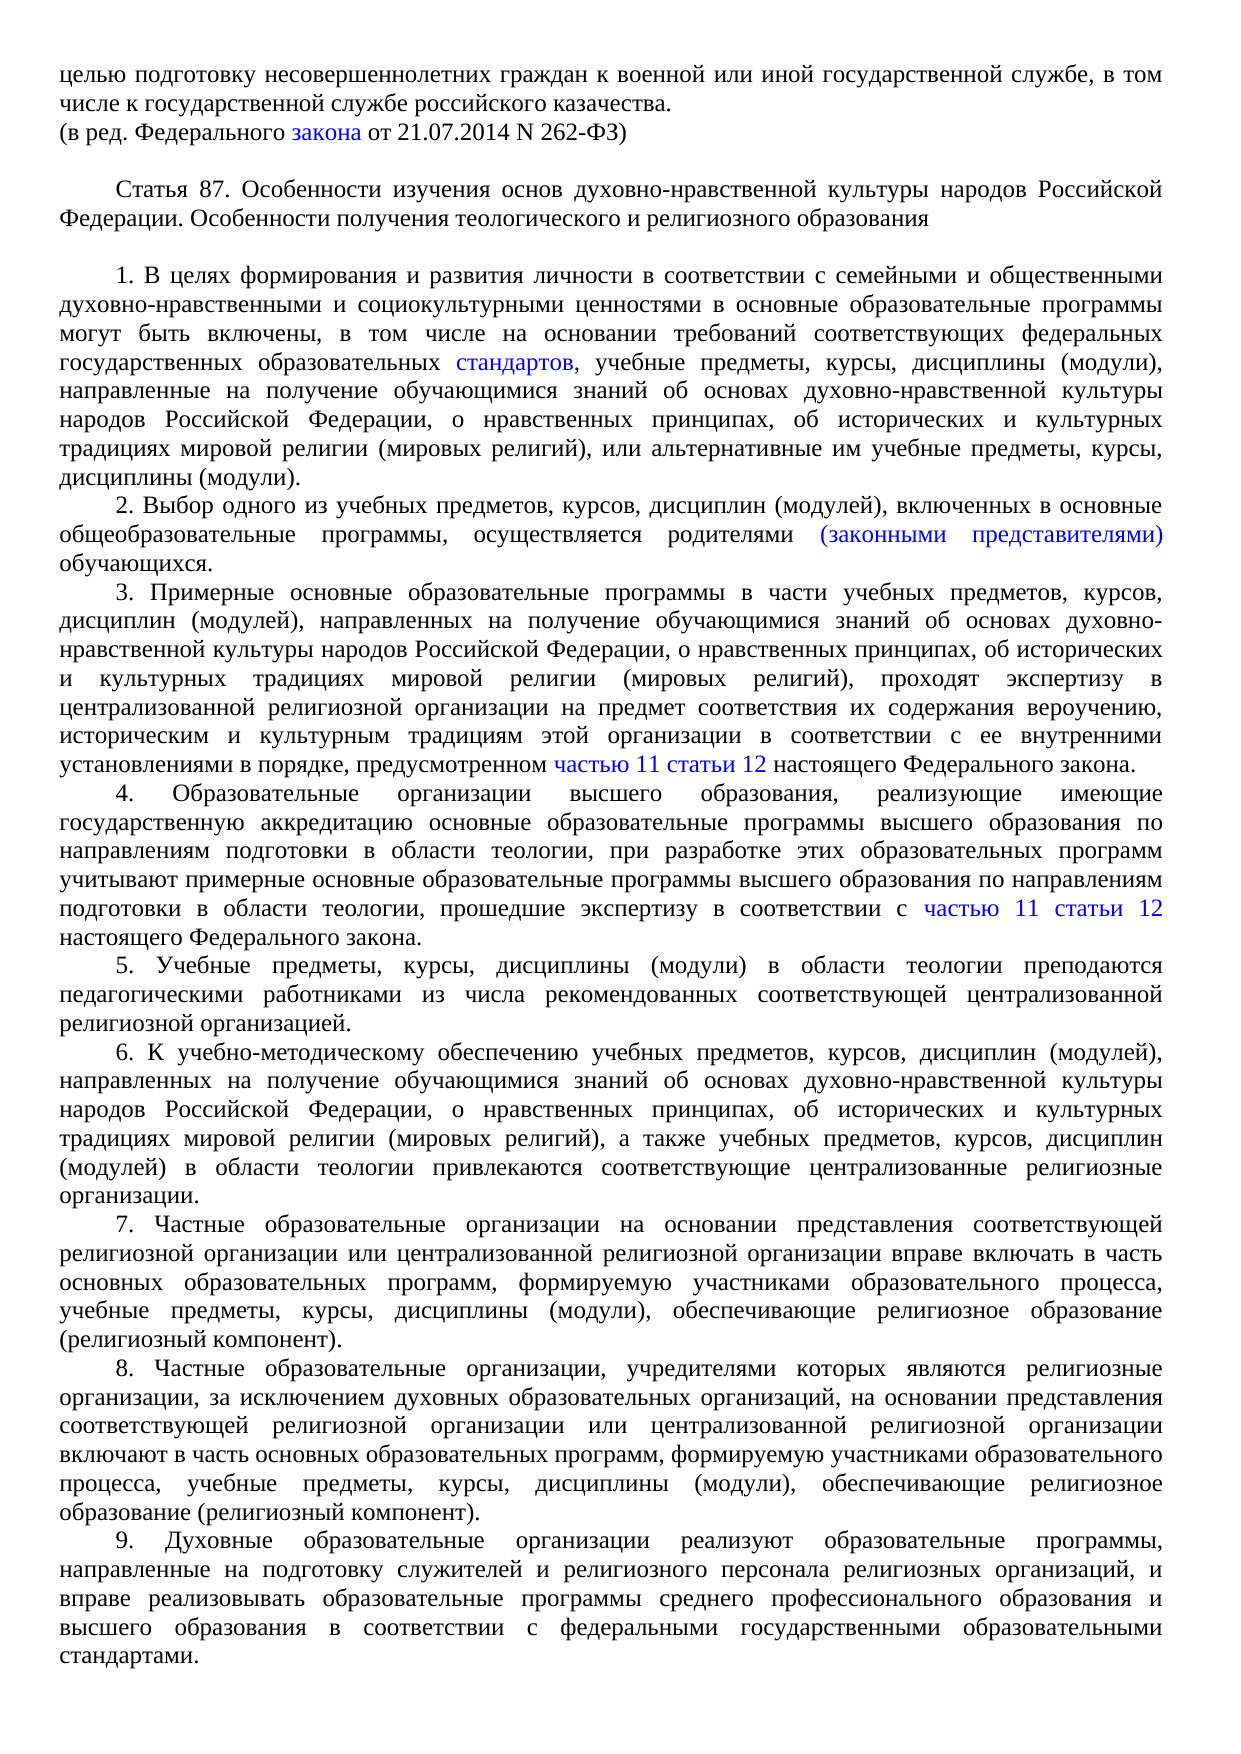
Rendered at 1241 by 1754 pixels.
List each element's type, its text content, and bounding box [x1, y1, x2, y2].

text (в ред. Федерального закона от 21.07.2014 N 262-ФЗ) [59, 117, 1164, 145]
text 9. Духовные образовательные организации реализуют образовательные программы, направленные на подготовку служителей и религиозного персонала религиозных организаций, и вправе реализовывать образовательные программы среднего профессионального образования и высшего образования в соответствии с федеральными государственными образовательными стандартами. [59, 1525, 1164, 1669]
text 6. К учебно-методическому обеспечению учебных предметов, курсов, дисциплин (модулей), направленных на получение обучающимися знаний об основах духовно-нравственной культуры народов Российской Федерации, о нравственных принципах, об исторических и культурных традициях мировой религии (мировых религий), а также учебных предметов, курсов, дисциплин (модулей) в области теологии привлекаются соответствующие централизованные религиозные организации. [59, 1037, 1164, 1209]
text 3. Примерные основные образовательные программы в части учебных предметов, курсов, дисциплин (модулей), направленных на получение обучающимися знаний об основах духовно-нравственной культуры народов Российской Федерации, о нравственных принципах, об исторических и культурных традициях мировой религии (мировых религий), проходят экспертизу в централизованной религиозной организации на предмет соответствия их содержания вероучению, историческим и культурным традициям этой организации в соответствии с ее внутренними установлениями в порядке, предусмотренном частью 11 статьи 12 настоящего Федерального закона. [59, 577, 1164, 778]
text 4. Образовательные организации высшего образования, реализующие имеющие государственную аккредитацию основные образовательные программы высшего образования по направлениям подготовки в области теологии, при разработке этих образовательных программ учитывают примерные основные образовательные программы высшего образования по направлениям подготовки в области теологии, прошедшие экспертизу в соответствии с частью 11 статьи 12 настоящего Федерального закона. [59, 778, 1164, 950]
text 5. Учебные предметы, курсы, дисциплины (модули) в области теологии преподаются педагогическими работниками из числа рекомендованных соответствующей централизованной религиозной организацией. [59, 950, 1164, 1037]
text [59, 59, 1164, 117]
text 8. Частные образовательные организации, учредителями которых являются религиозные организации, за исключением духовных образовательных организаций, на основании представления соответствующей религиозной организации или централизованной религиозной организации включают в часть основных образовательных программ, формируемую участниками образовательного процесса, учебные предметы, курсы, дисциплины (модули), обеспечивающие религиозное образование (религиозный компонент). [59, 1353, 1164, 1525]
text 2. Выбор одного из учебных предметов, курсов, дисциплин (модулей), включенных в основные общеобразовательные программы, осуществляется родителями (законными представителями) обучающихся. [59, 490, 1164, 577]
text 7. Частные образовательные организации на основании представления соответствующей религиозной организации или централизованной религиозной организации вправе включать в часть основных образовательных программ, формируемую участниками образовательного процесса, учебные предметы, курсы, дисциплины (модули), обеспечивающие религиозное образование (религиозный компонент). [59, 1209, 1164, 1353]
text 1. В целях формирования и развития личности в соответствии с семейными и общественными духовно-нравственными и социокультурными ценностями в основные образовательные программы могут быть включены, в том числе на основании требований соответствующих федеральных государственных образовательных стандартов, учебные предметы, курсы, дисциплины (модули), направленные на получение обучающимися знаний об основах духовно-нравственной культуры народов Российской Федерации, о нравственных принципах, об исторических и культурных традициях мировой религии (мировых религий), или альтернативные им учебные предметы, курсы, дисциплины (модули). [59, 260, 1164, 490]
text Статья 87. Особенности изучения основ духовно-нравственной культуры народов Российской Федерации. Особенности получения теологического и религиозного образования [59, 174, 1164, 232]
